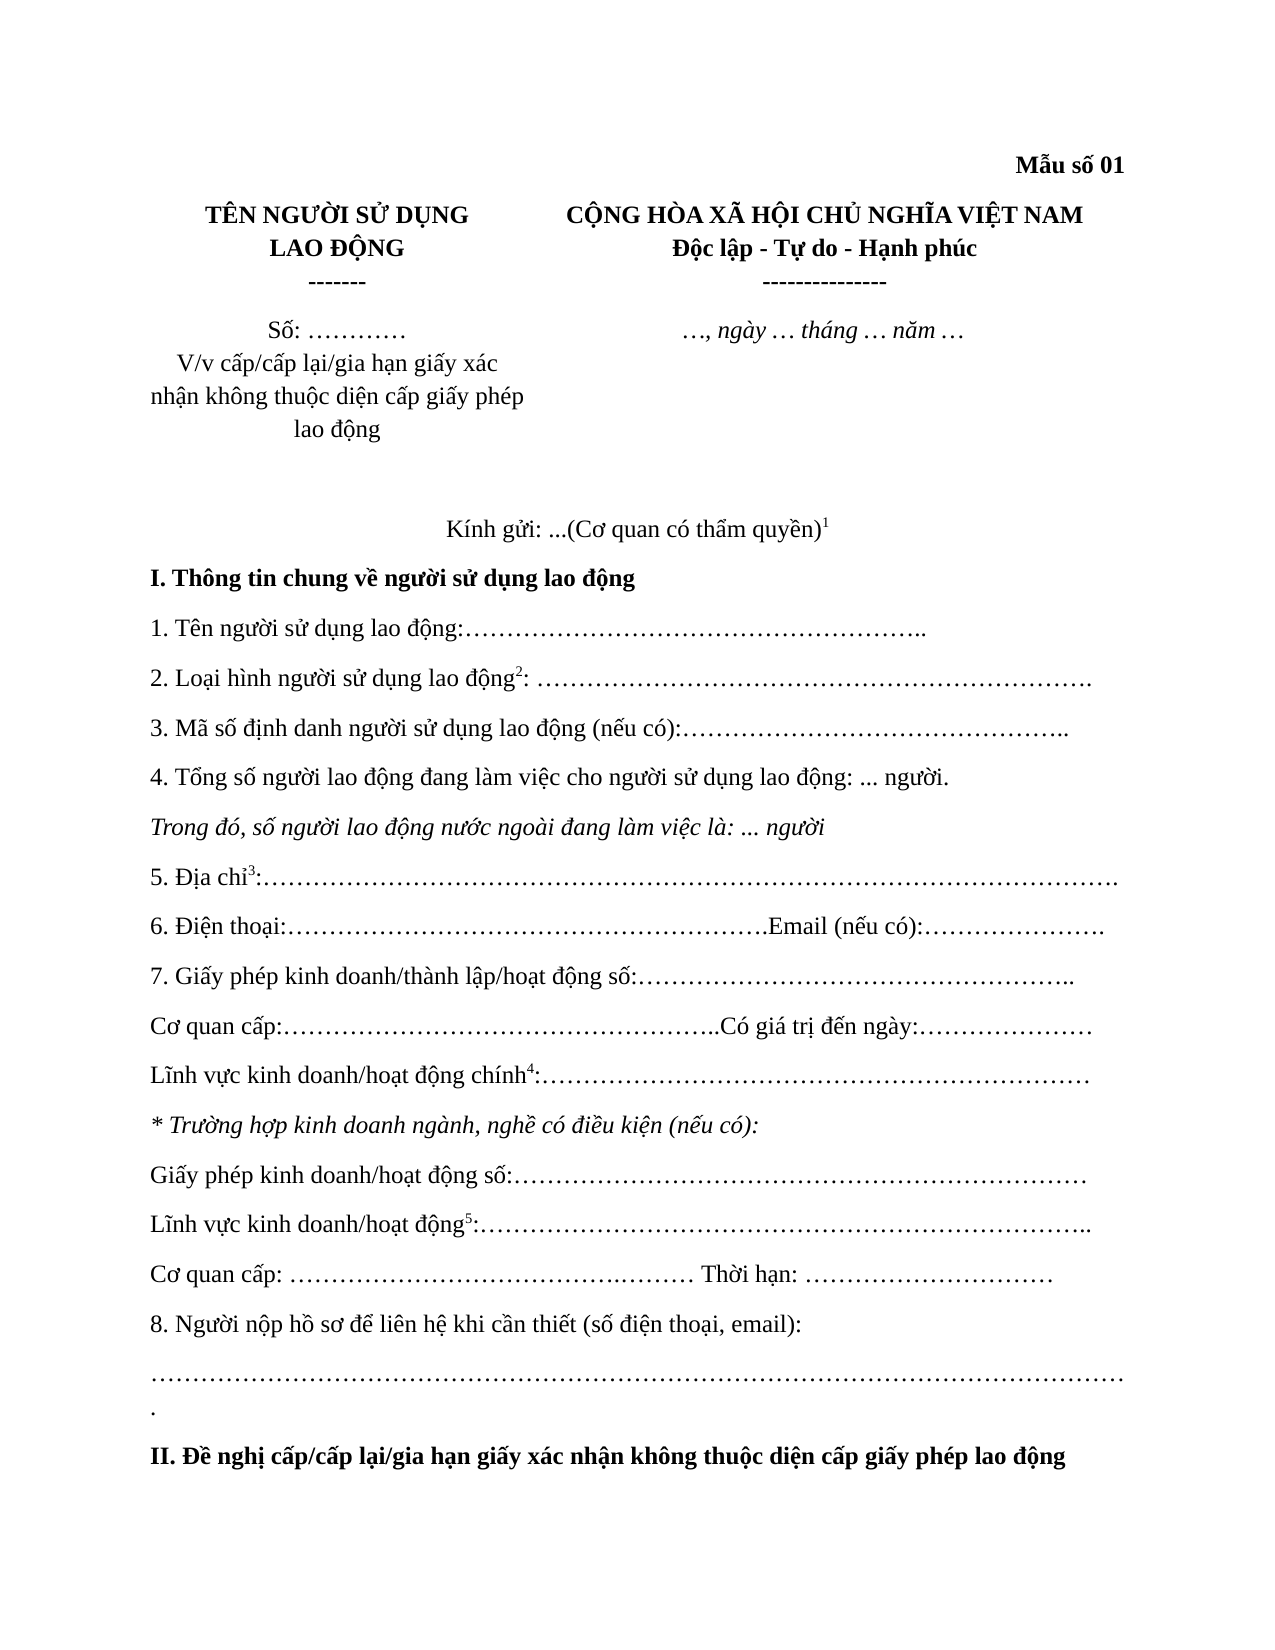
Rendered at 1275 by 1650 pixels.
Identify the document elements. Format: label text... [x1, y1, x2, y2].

text 5. Địa chỉ3:…………………………………………………………………………………………. [150, 862, 1125, 890]
text Cơ quan cấp:……………………………………………..Có giá trị đến ngày:………………… [150, 1011, 1125, 1039]
text Cơ quan cấp: ………………………………….……… Thời hạn: ………………………… [150, 1259, 1125, 1288]
text 8. Người nộp hồ sơ để liên hệ khi cần thiết (số điện thoại, email): [150, 1309, 1125, 1338]
text Lĩnh vực kinh doanh/hoạt động chính4:………………………………………………………… [150, 1060, 1125, 1089]
text * Trường hợp kinh doanh ngành, nghề có điều kiện (nếu có): [150, 1110, 1125, 1139]
text 6. Điện thoại:………………………………………………….Email (nếu có):…………………. [150, 911, 1125, 940]
text 2. Loại hình người sử dụng lao động2: …………………………………………………………. [150, 663, 1125, 692]
text 3. Mã số định danh người sử dụng lao động (nếu có):……………………………………….. [150, 713, 1125, 741]
text I. Thông tin chung về người sử dụng lao động [150, 563, 1125, 592]
text Trong đó, số người lao động nước ngoài đang làm việc là: ... người [150, 812, 1125, 841]
text 1. Tên người sử dụng lao động:……………………………………………….. [150, 613, 1125, 642]
text 4. Tổng số người lao động đang làm việc cho người sử dụng lao động: ... người. [150, 762, 1125, 791]
text 7. Giấy phép kinh doanh/thành lập/hoạt động số:…………………………………………….. [150, 961, 1125, 990]
text Kính gửi: ...(Cơ quan có thẩm quyền)1 [150, 514, 1125, 543]
text Giấy phép kinh doanh/hoạt động số:…………………………………………………………… [150, 1160, 1125, 1188]
table_cell Số: ………… V/v cấp/cấp lại/gia hạn giấy xác nhận không thuộc diện cấp giấy phép lao động [150, 315, 524, 464]
table_cell …, ngày … tháng … năm … [524, 315, 1125, 464]
table_header CỘNG HÒA XÃ HỘI CHỦ NGHĨA VIỆT NAM Độc lập - Tự do - Hạnh phúc --------------- [524, 200, 1125, 315]
table_header TÊN NGƯỜI SỬ DỤNG LAO ĐỘNG ------- [150, 200, 524, 315]
text II. Đề nghị cấp/cấp lại/gia hạn giấy xác nhận không thuộc diện cấp giấy phép lao động [150, 1441, 1125, 1470]
text Lĩnh vực kinh doanh/hoạt động5:……………………………………………………………….. [150, 1209, 1125, 1238]
text Mẫu số 01 [150, 150, 1125, 179]
text ………………………………………………………………………………………………………. [150, 1358, 1125, 1420]
